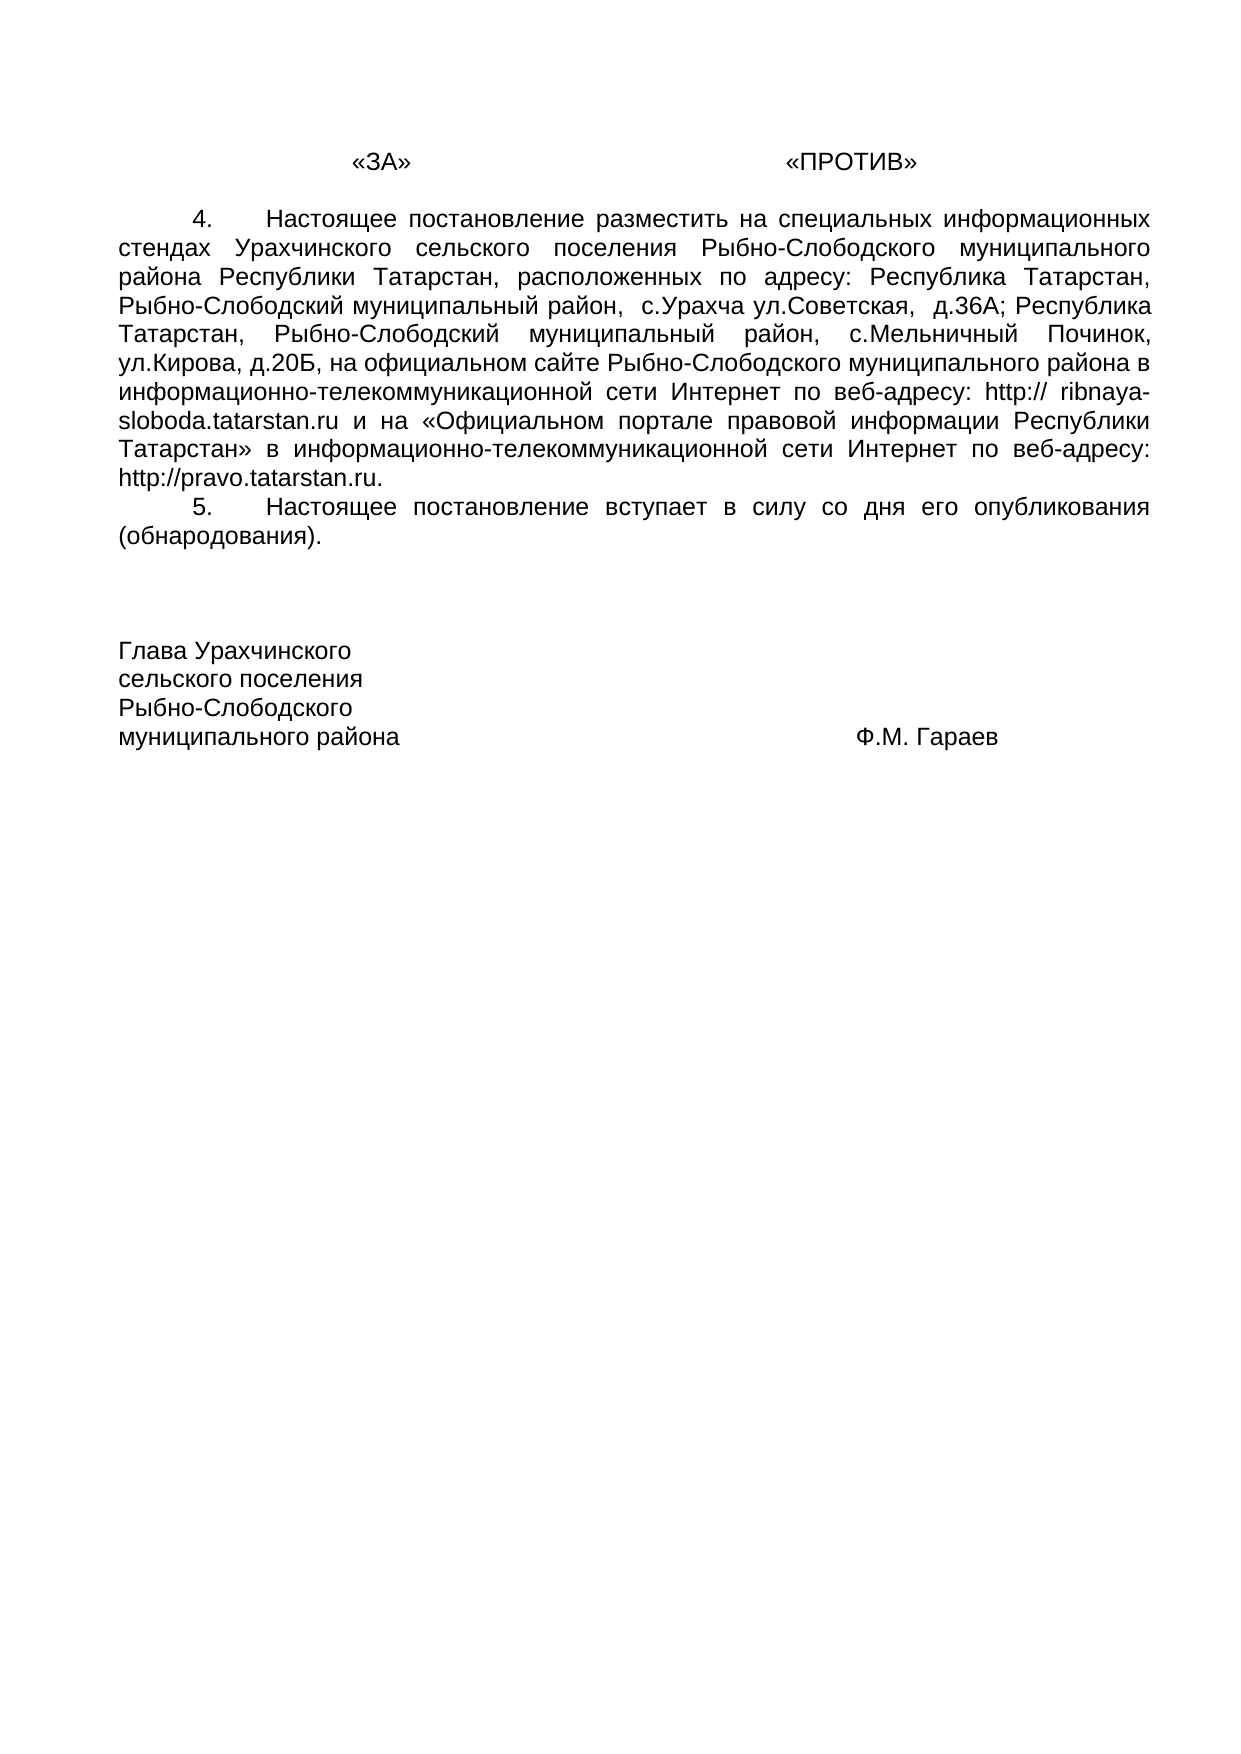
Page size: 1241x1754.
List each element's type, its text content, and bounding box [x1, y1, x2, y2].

text Глава Урахчинского [118, 636, 1152, 664]
text сельского поселения [118, 664, 1152, 693]
text Рыбно-Слободского [118, 693, 1152, 722]
text «ЗА» «ПРОТИВ» [118, 147, 1152, 176]
list Настоящее постановление вступает в силу со дня его опубликования (обнародования). [118, 492, 1152, 549]
list Настоящее постановление разместить на специальных информационных стендах Урахчинского сельского поселения Рыбно-Слободского муниципального района Республики Татарстан, расположенных по адресу: Республика Татарстан, Рыбно-Слободский муниципальный район, с.Урахча ул.Советская, д.36А; Республика Татарстан, Рыбно-Слободский муниципальный район, с.Мельничный Починок, ул.Кирова, д.20Б, на официальном сайте Рыбно-Слободского муниципального района в информационно-телекоммуникационной сети Интернет по веб-адресу: http:// ribnaya-sloboda.tatarstan.ru и на «Официальном портале правовой информации Республики Татарстан» в информационно-телекоммуникационной сети Интернет по веб-адресу: http://pravo.tatarstan.ru. [118, 204, 1152, 492]
text муниципального района Ф.М. Гараев [118, 722, 1152, 751]
